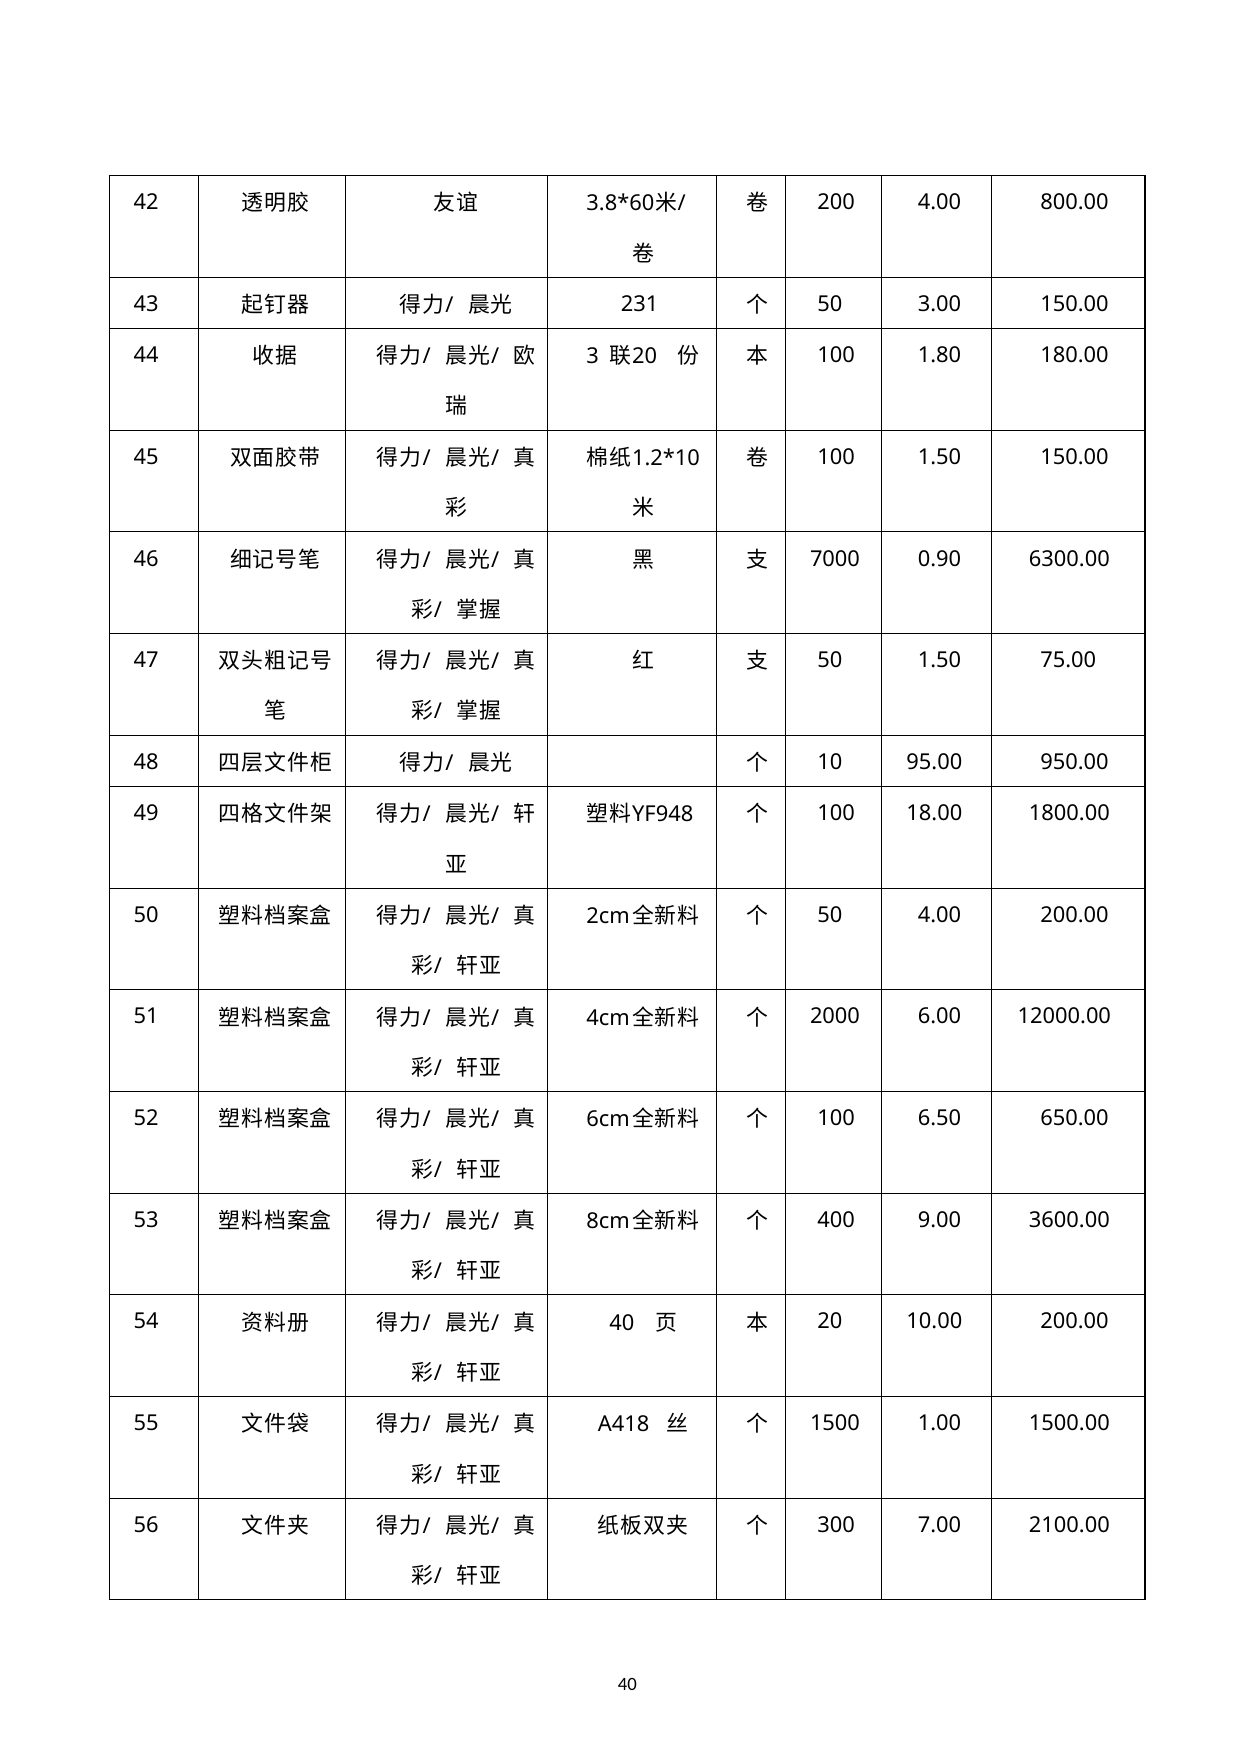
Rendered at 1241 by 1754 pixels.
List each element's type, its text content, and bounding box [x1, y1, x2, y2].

table_cell 起钉器 [199, 278, 345, 328]
table_cell 50 [786, 278, 881, 328]
table_cell 150.00 [992, 278, 1144, 328]
table_cell 200 [786, 176, 881, 277]
table_cell 收据 [199, 329, 345, 429]
table_cell 塑料档案盒 [199, 1092, 345, 1193]
table_cell 2000 [786, 990, 881, 1091]
table_cell 51 [110, 990, 198, 1091]
table_cell 1.80 [882, 329, 991, 429]
table_cell 得力/晨光/真彩/轩亚 [346, 889, 547, 989]
table_cell 支 [717, 532, 785, 633]
table_cell 650.00 [992, 1092, 1144, 1193]
table_cell 231 [548, 278, 716, 328]
table_cell 黑 [548, 532, 716, 633]
table_cell 个 [717, 889, 785, 989]
table_cell 4cm全新料 [548, 990, 716, 1091]
table_cell 得力/晨光/真彩 [346, 431, 547, 531]
table_cell 9.00 [882, 1194, 991, 1294]
table_cell 支 [717, 634, 785, 734]
table_cell 100 [786, 787, 881, 888]
table_cell 友谊 [346, 176, 547, 277]
table_cell 6cm全新料 [548, 1092, 716, 1193]
table_cell 75.00 [992, 634, 1144, 734]
table_cell 3联20份 [548, 329, 716, 429]
table_cell 得力/晨光/真彩/掌握 [346, 532, 547, 633]
table_cell 43 [110, 278, 198, 328]
table_cell 双头粗记号笔 [199, 634, 345, 734]
table_cell 得力/晨光/轩亚 [346, 787, 547, 888]
table_cell 54 [110, 1295, 198, 1396]
table_cell A418丝 [548, 1397, 716, 1498]
table_cell 得力/晨光/真彩/轩亚 [346, 1499, 547, 1599]
table_cell 3600.00 [992, 1194, 1144, 1294]
table_cell 7.00 [882, 1499, 991, 1599]
table_cell 4.00 [882, 176, 991, 277]
table_cell 1.00 [882, 1397, 991, 1498]
table_cell 得力/晨光/真彩/轩亚 [346, 1295, 547, 1396]
table_cell 50 [110, 889, 198, 989]
table_cell 1500 [786, 1397, 881, 1498]
table_cell 150.00 [992, 431, 1144, 531]
table_cell 文件袋 [199, 1397, 345, 1498]
table_cell 20 [786, 1295, 881, 1396]
table_cell 12000.00 [992, 990, 1144, 1091]
table_cell 200.00 [992, 1295, 1144, 1396]
table_cell 100 [786, 1092, 881, 1193]
table_cell 300 [786, 1499, 881, 1599]
table_cell 四格文件架 [199, 787, 345, 888]
table_cell 透明胶 [199, 176, 345, 277]
table_cell 100 [786, 329, 881, 429]
table_cell 个 [717, 787, 785, 888]
table_cell 得力/晨光/真彩/轩亚 [346, 1092, 547, 1193]
table_cell 50 [786, 889, 881, 989]
table_cell 个 [717, 990, 785, 1091]
table_cell 40页 [548, 1295, 716, 1396]
table_cell 10 [786, 736, 881, 786]
table_cell [548, 736, 716, 786]
table_cell 2100.00 [992, 1499, 1144, 1599]
table_cell 50 [786, 634, 881, 734]
table_cell 180.00 [992, 329, 1144, 429]
table_cell 49 [110, 787, 198, 888]
table_cell 棉纸1.2*10米 [548, 431, 716, 531]
table_cell 3.8*60米/卷 [548, 176, 716, 277]
table_cell 塑料YF948 [548, 787, 716, 888]
table_cell 1.50 [882, 634, 991, 734]
table_cell 95.00 [882, 736, 991, 786]
table_cell 2cm全新料 [548, 889, 716, 989]
table_cell 1800.00 [992, 787, 1144, 888]
table_cell 本 [717, 329, 785, 429]
table_cell 950.00 [992, 736, 1144, 786]
table_cell 47 [110, 634, 198, 734]
table_cell 卷 [717, 176, 785, 277]
table_cell 1.50 [882, 431, 991, 531]
table_cell 52 [110, 1092, 198, 1193]
table_cell 46 [110, 532, 198, 633]
table_cell 400 [786, 1194, 881, 1294]
table_cell 细记号笔 [199, 532, 345, 633]
table_cell 18.00 [882, 787, 991, 888]
table_cell 资料册 [199, 1295, 345, 1396]
table_cell 双面胶带 [199, 431, 345, 531]
table_cell 塑料档案盒 [199, 990, 345, 1091]
table_cell 45 [110, 431, 198, 531]
table_cell 800.00 [992, 176, 1144, 277]
table_cell 8cm全新料 [548, 1194, 716, 1294]
table_cell 个 [717, 1092, 785, 1193]
table_cell 得力/晨光 [346, 278, 547, 328]
table_cell 4.00 [882, 889, 991, 989]
table_cell 48 [110, 736, 198, 786]
table_cell 个 [717, 278, 785, 328]
table_cell 6.00 [882, 990, 991, 1091]
table_cell 得力/晨光/真彩/轩亚 [346, 1194, 547, 1294]
table_cell 塑料档案盒 [199, 889, 345, 989]
table_cell 卷 [717, 431, 785, 531]
table_cell 个 [717, 1194, 785, 1294]
table_cell 55 [110, 1397, 198, 1498]
table_cell 塑料档案盒 [199, 1194, 345, 1294]
table_cell 纸板双夹 [548, 1499, 716, 1599]
table_cell 个 [717, 1397, 785, 1498]
table_cell 6.50 [882, 1092, 991, 1193]
table_cell 得力/晨光/欧瑞 [346, 329, 547, 429]
table_cell 得力/晨光/真彩/轩亚 [346, 1397, 547, 1498]
table_cell 6300.00 [992, 532, 1144, 633]
table_cell 个 [717, 1499, 785, 1599]
table_cell 200.00 [992, 889, 1144, 989]
table_cell 56 [110, 1499, 198, 1599]
table_cell 100 [786, 431, 881, 531]
table_cell 42 [110, 176, 198, 277]
table_cell 本 [717, 1295, 785, 1396]
table_cell 0.90 [882, 532, 991, 633]
table_cell 四层文件柜 [199, 736, 345, 786]
table_cell 红 [548, 634, 716, 734]
table_cell 3.00 [882, 278, 991, 328]
table_cell 个 [717, 736, 785, 786]
table_cell 得力/晨光 [346, 736, 547, 786]
table_cell 得力/晨光/真彩/轩亚 [346, 990, 547, 1091]
table_cell 得力/晨光/真彩/掌握 [346, 634, 547, 734]
table_cell 1500.00 [992, 1397, 1144, 1498]
table_cell 10.00 [882, 1295, 991, 1396]
table_cell 文件夹 [199, 1499, 345, 1599]
table_cell 44 [110, 329, 198, 429]
table_cell 53 [110, 1194, 198, 1294]
table_cell 7000 [786, 532, 881, 633]
